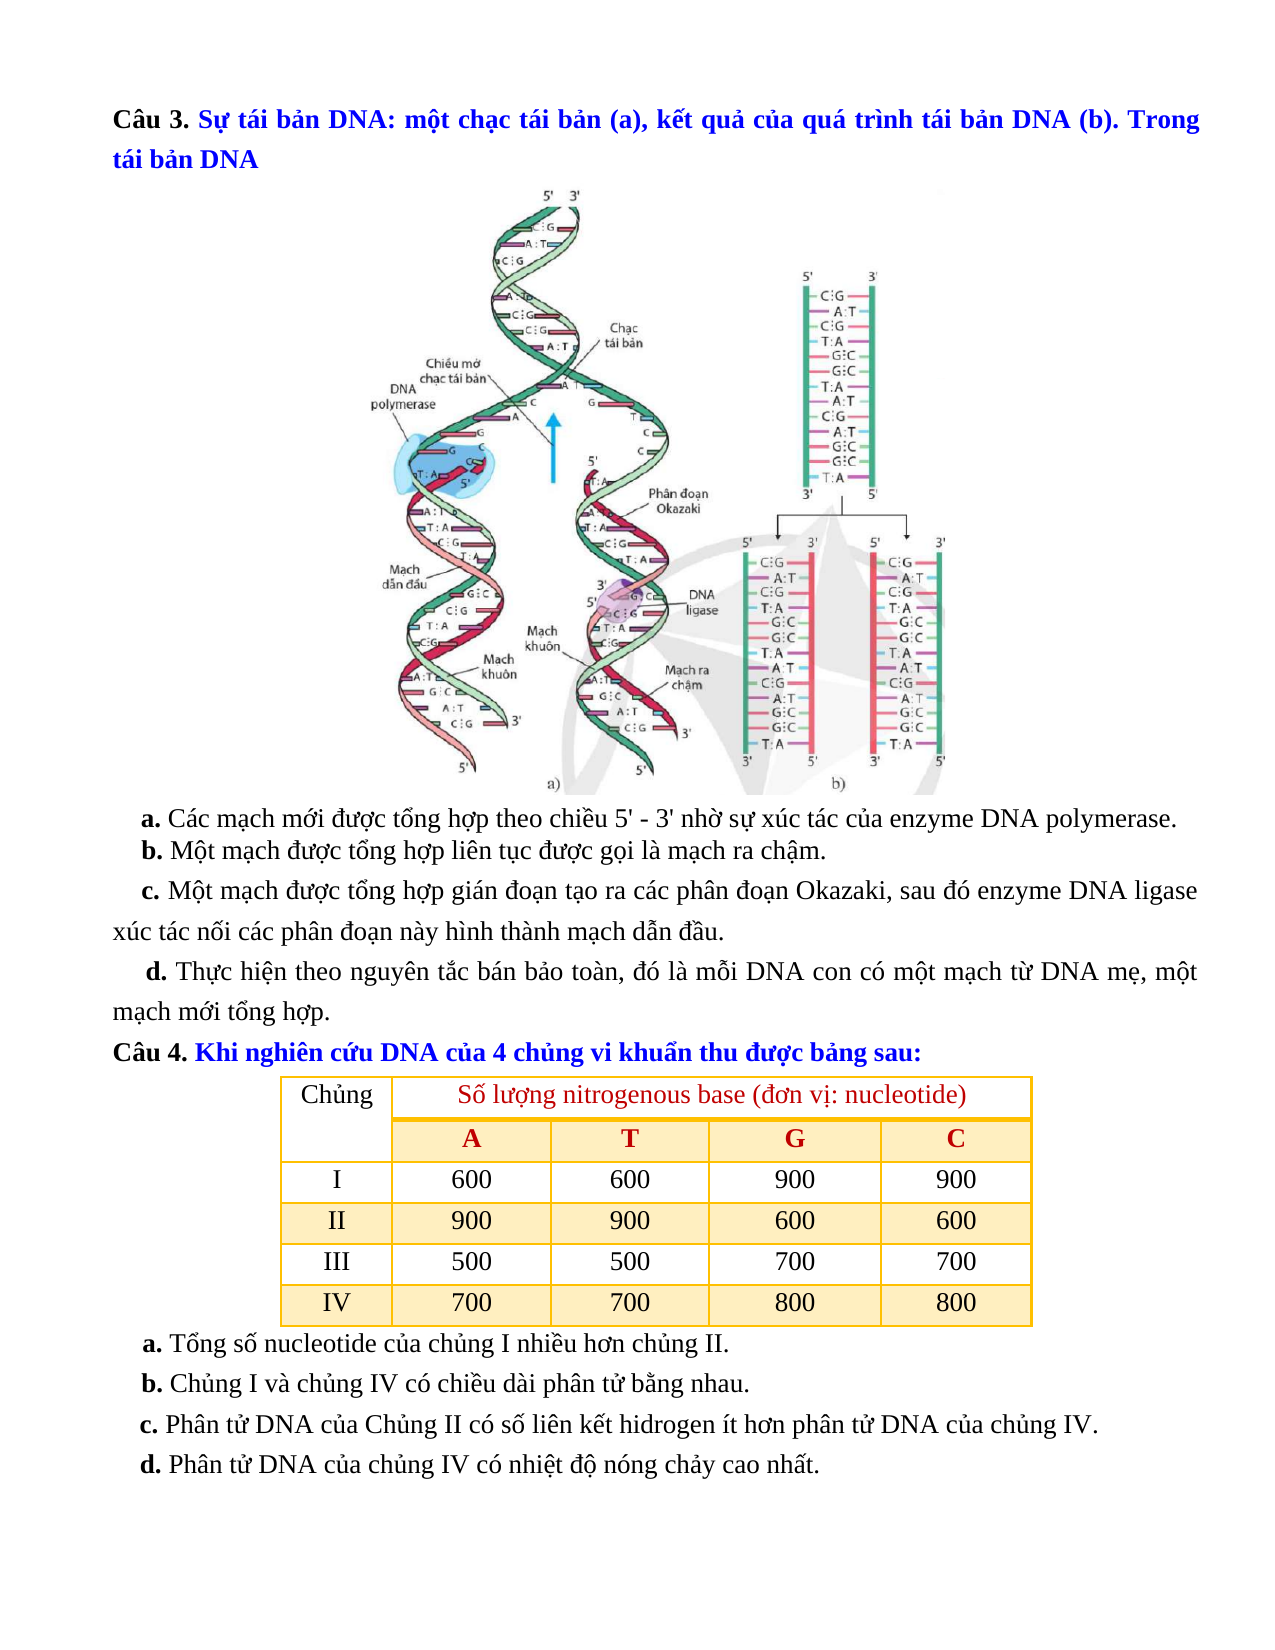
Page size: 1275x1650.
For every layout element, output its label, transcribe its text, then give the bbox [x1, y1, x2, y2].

text d. Thực hiện theo nguyên tắc bán bảo toàn, đó là mỗi DNA con có một mạch từ DNA mẹ, một mạch mới tổng hợp. [112, 955, 1200, 1027]
picture [367, 183, 946, 795]
table_cell 600 [882, 1204, 1030, 1243]
table_cell III [282, 1245, 391, 1284]
text d. Phân tử DNA của chủng IV có nhiệt độ nóng chảy cao nhất. [112, 1448, 1200, 1479]
table_cell 700 [882, 1245, 1030, 1284]
table_cell 500 [393, 1245, 550, 1284]
table_cell 900 [552, 1204, 708, 1243]
table_cell 700 [552, 1286, 708, 1325]
table_cell 800 [710, 1286, 880, 1325]
table_header Số lượng nitrogenous base (đơn vị: nucleotide) [393, 1078, 1030, 1117]
table_cell 800 [882, 1286, 1030, 1325]
text Câu 3. Sự tái bản DNA: một chạc tái bản (a), kết quả của quá trình tái bản DNA (b). Trong tái bản DNA [112, 103, 1200, 174]
table_cell T [552, 1122, 708, 1161]
text Câu 4. Khi nghiên cứu DNA của 4 chủng vi khuẩn thu được bảng sau: [112, 1036, 1200, 1067]
text b. Chủng I và chủng IV có chiều dài phân tử bằng nhau. [112, 1368, 1200, 1399]
table_cell 900 [882, 1163, 1030, 1202]
table_header Chủng [282, 1078, 391, 1161]
table_cell 900 [710, 1163, 880, 1202]
table_cell C [882, 1122, 1030, 1161]
table_cell 600 [552, 1163, 708, 1202]
table_cell 900 [393, 1204, 550, 1243]
text a. Các mạch mới được tổng hợp theo chiều 5' - 3' nhờ sự xúc tác của enzyme DNA polymerase. [112, 803, 1200, 834]
table_cell I [282, 1163, 391, 1202]
text b. Một mạch được tổng hợp liên tục được gọi là mạch ra chậm. [112, 834, 1200, 865]
text a. Tổng số nucleotide của chủng I nhiều hơn chủng II. [112, 1327, 1200, 1358]
table_cell IV [282, 1286, 391, 1325]
table_cell 600 [393, 1163, 550, 1202]
text c. Phân tử DNA của Chủng II có số liên kết hidrogen ít hơn phân tử DNA của chủng IV. [112, 1408, 1200, 1439]
table_cell 700 [710, 1245, 880, 1284]
table_cell 500 [552, 1245, 708, 1284]
table_cell 600 [710, 1204, 880, 1243]
table_cell G [710, 1122, 880, 1161]
table_cell A [393, 1122, 550, 1161]
table_cell II [282, 1204, 391, 1243]
text c. Một mạch được tổng hợp gián đoạn tạo ra các phân đoạn Okazaki, sau đó enzyme DNA ligase xúc tác nối các phân đoạn này hình thành mạch dẫn đầu. [112, 874, 1200, 946]
table_cell 700 [393, 1286, 550, 1325]
